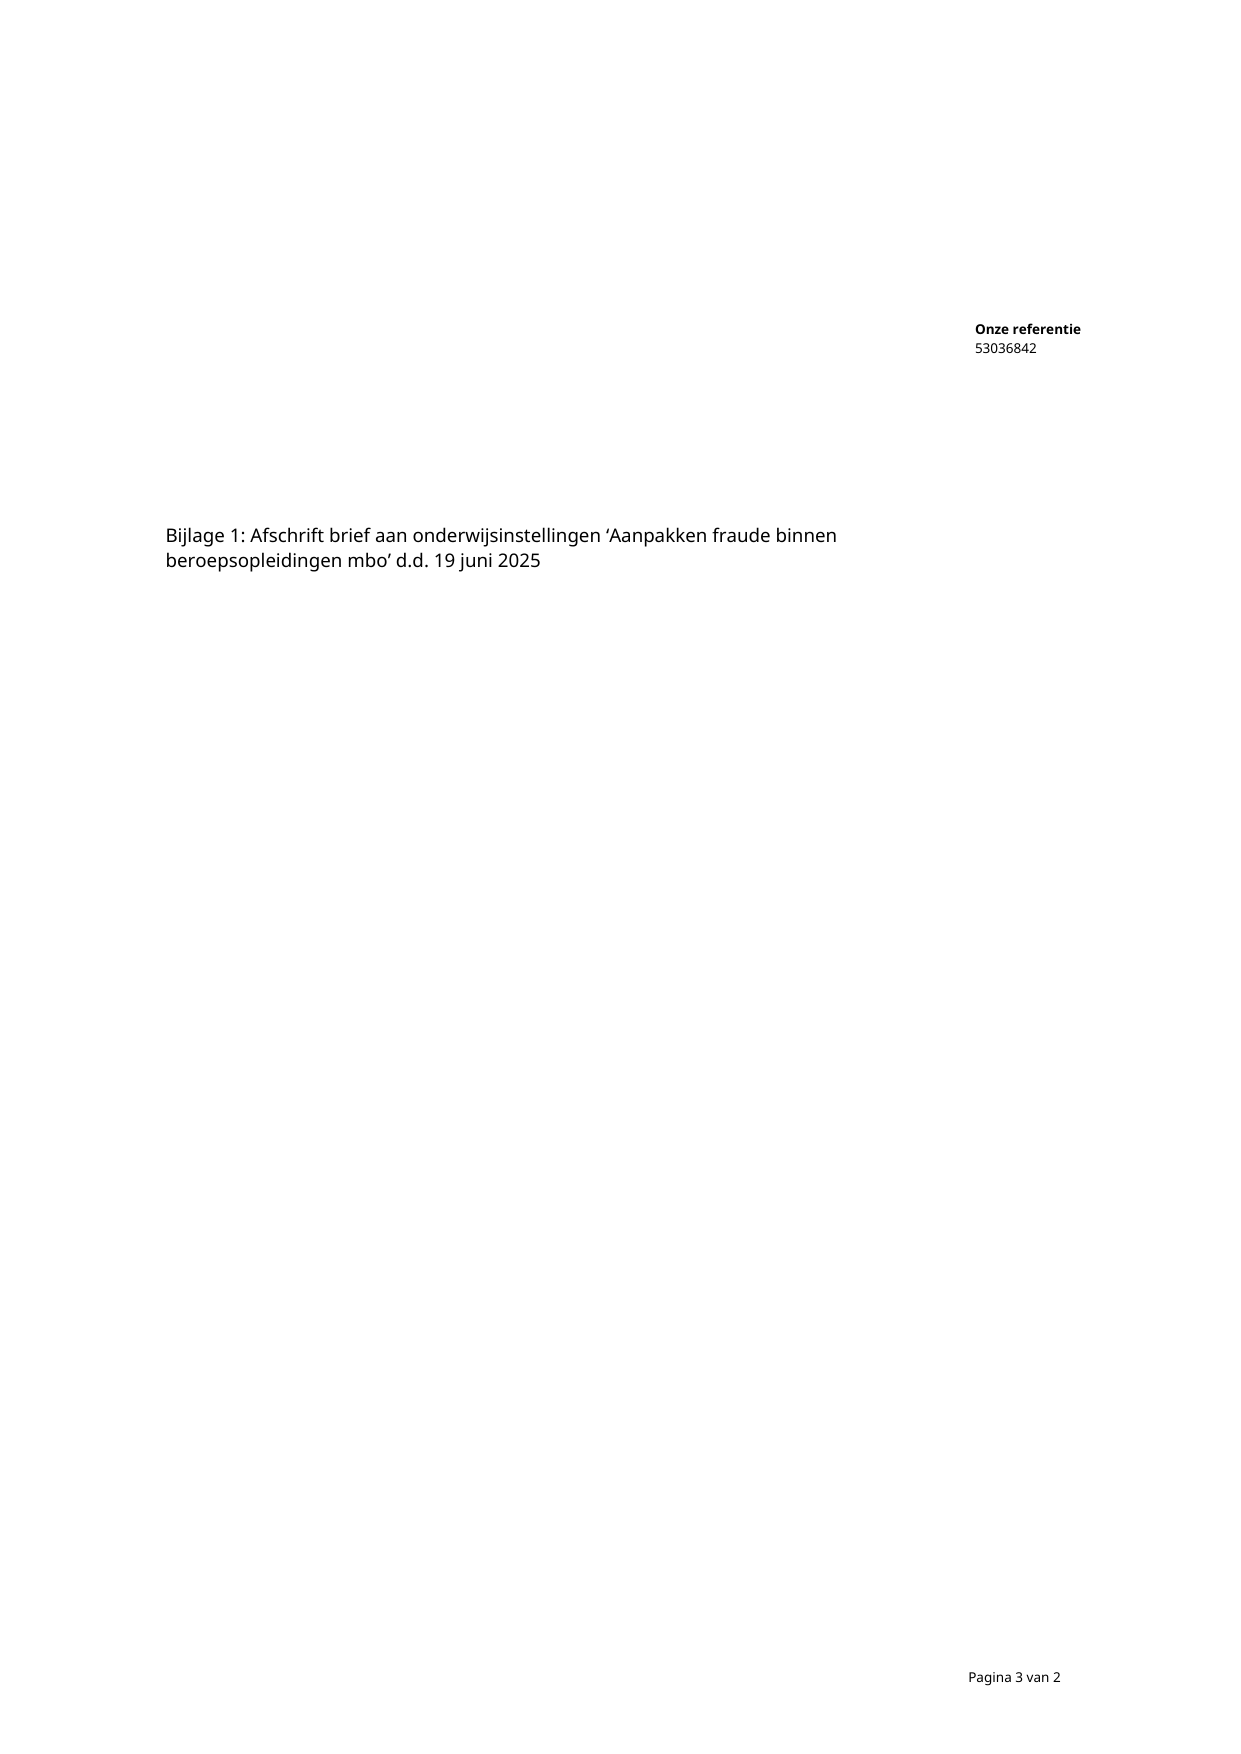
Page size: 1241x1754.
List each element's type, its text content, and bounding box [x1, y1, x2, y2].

text Bijlage 1: Afschrift brief aan onderwijsinstellingen ‘Aanpakken fraude binnen beroepsopleidingen mbo’ d.d. 19 juni 2025 [165, 522, 947, 573]
